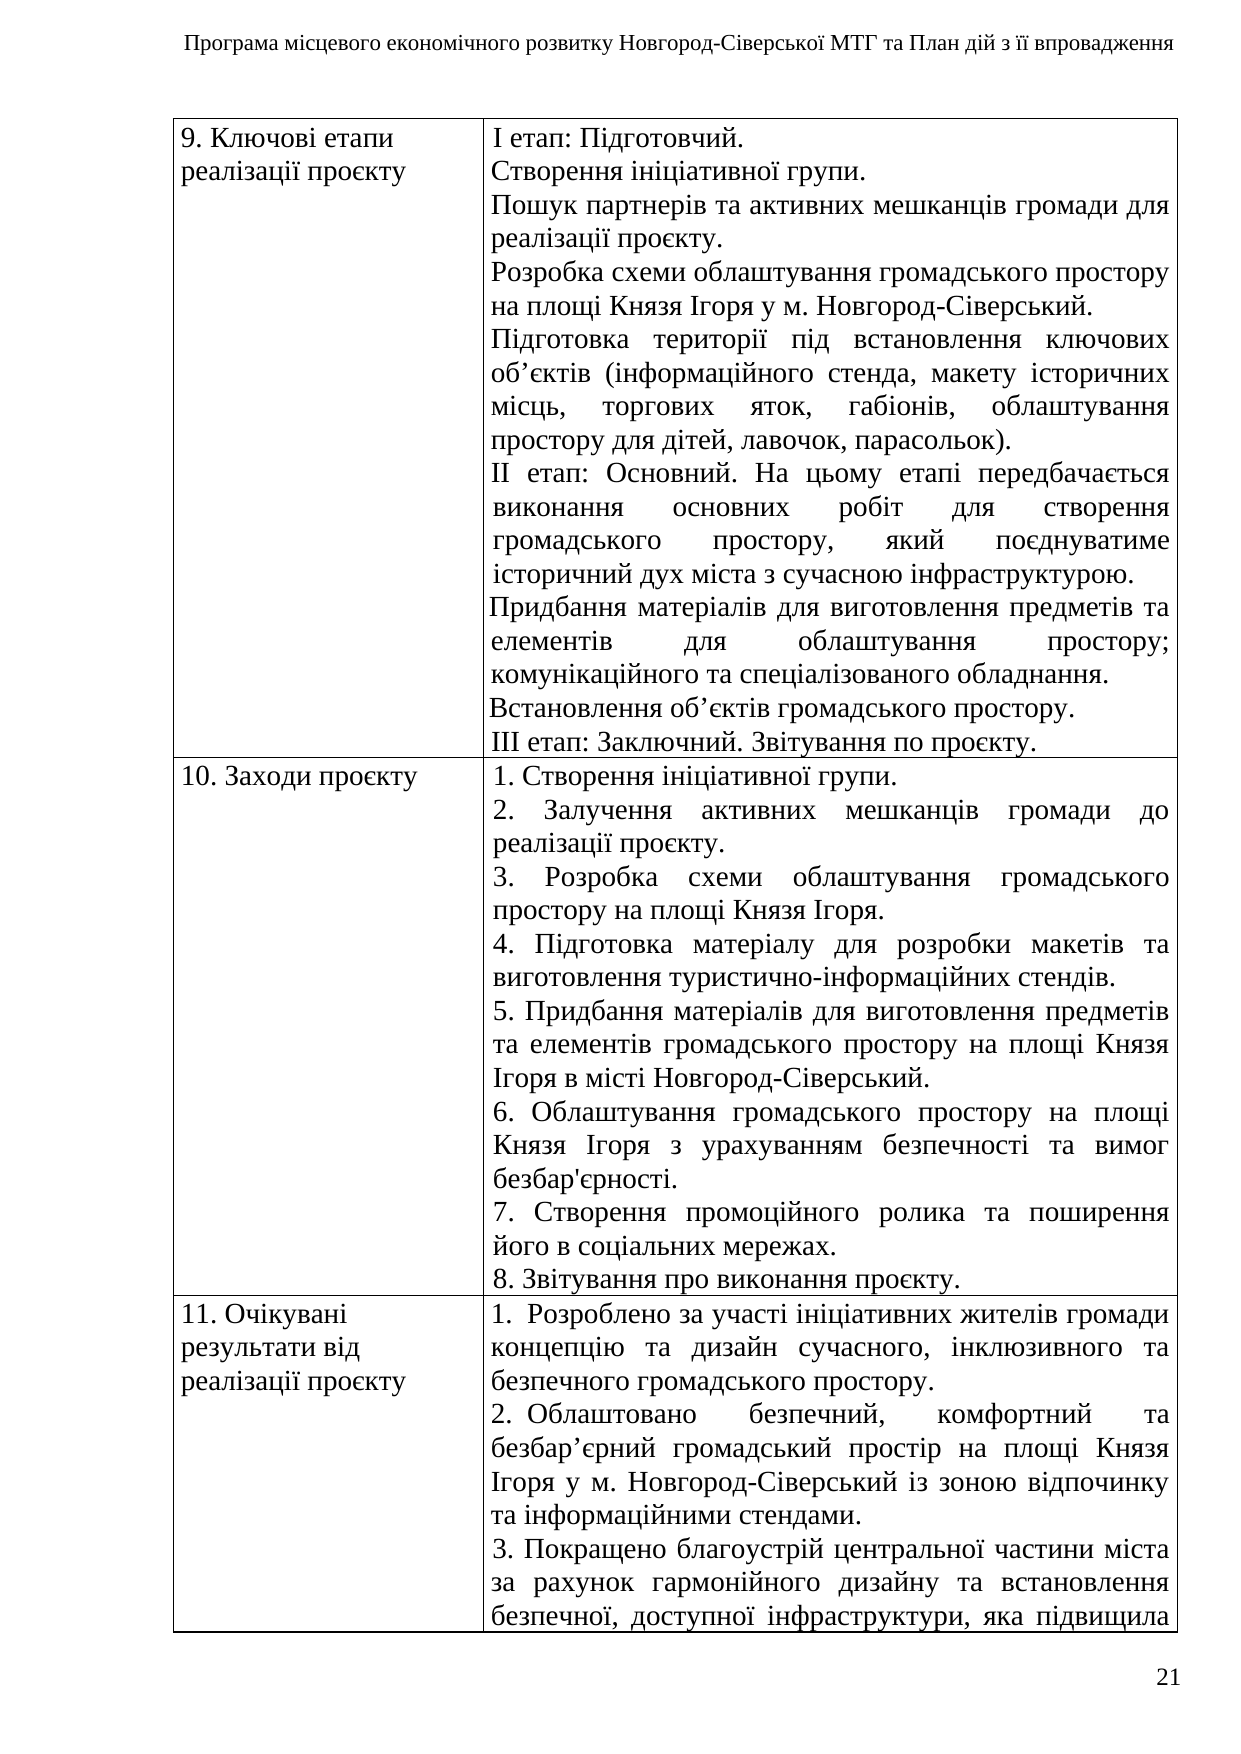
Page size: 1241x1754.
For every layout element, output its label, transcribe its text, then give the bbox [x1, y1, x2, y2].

table_cell 10. Заходи проєкту [174, 758, 483, 1295]
table_cell 1. Створення ініціативної групи. 2. Залучення активних мешканців громади до реалізації проєкту. 3. Розробка схеми облаштування громадського простору на площі Князя Ігоря. 4. Підготовка матеріалу для розробки макетів та виготовлення туристично-інформаційних стендів. 5. Придбання матеріалів для виготовлення предметів та елементів громадського простору на площі Князя Ігоря в місті Новгород-Сіверський. 6. Облаштування громадського простору на площі Князя Ігоря з урахуванням безпечності та вимог безбар'єрності. 7. Створення промоційного ролика та поширення його в соціальних мережах. 8. Звітування про виконання проєкту. [484, 758, 1177, 1295]
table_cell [174, 1296, 483, 1631]
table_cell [484, 1296, 1177, 1631]
table_cell 9. Ключові етапи реалізації проєкту [174, 119, 483, 757]
table_cell І етап: Підготовчий. Створення ініціативної групи. Пошук партнерів та активних мешканців громади для реалізації проєкту. Розробка схеми облаштування громадського простору на площі Князя Ігоря у м. Новгород-Сіверський. Підготовка території під встановлення ключових об’єктів (інформаційного стенда, макету історичних місць, торгових яток, габіонів, облаштування простору для дітей, лавочок, парасольок). ІІ етап: Основний. На цьому етапі передбачається виконання основних робіт для створення громадського простору, який поєднуватиме історичний дух міста з сучасною інфраструктурою. Придбання матеріалів для виготовлення предметів та елементів для облаштування простору; комунікаційного та спеціалізованого обладнання. Встановлення об’єктів громадського простору. III етап: Заключний. Звітування по проєкту. [484, 119, 1177, 757]
